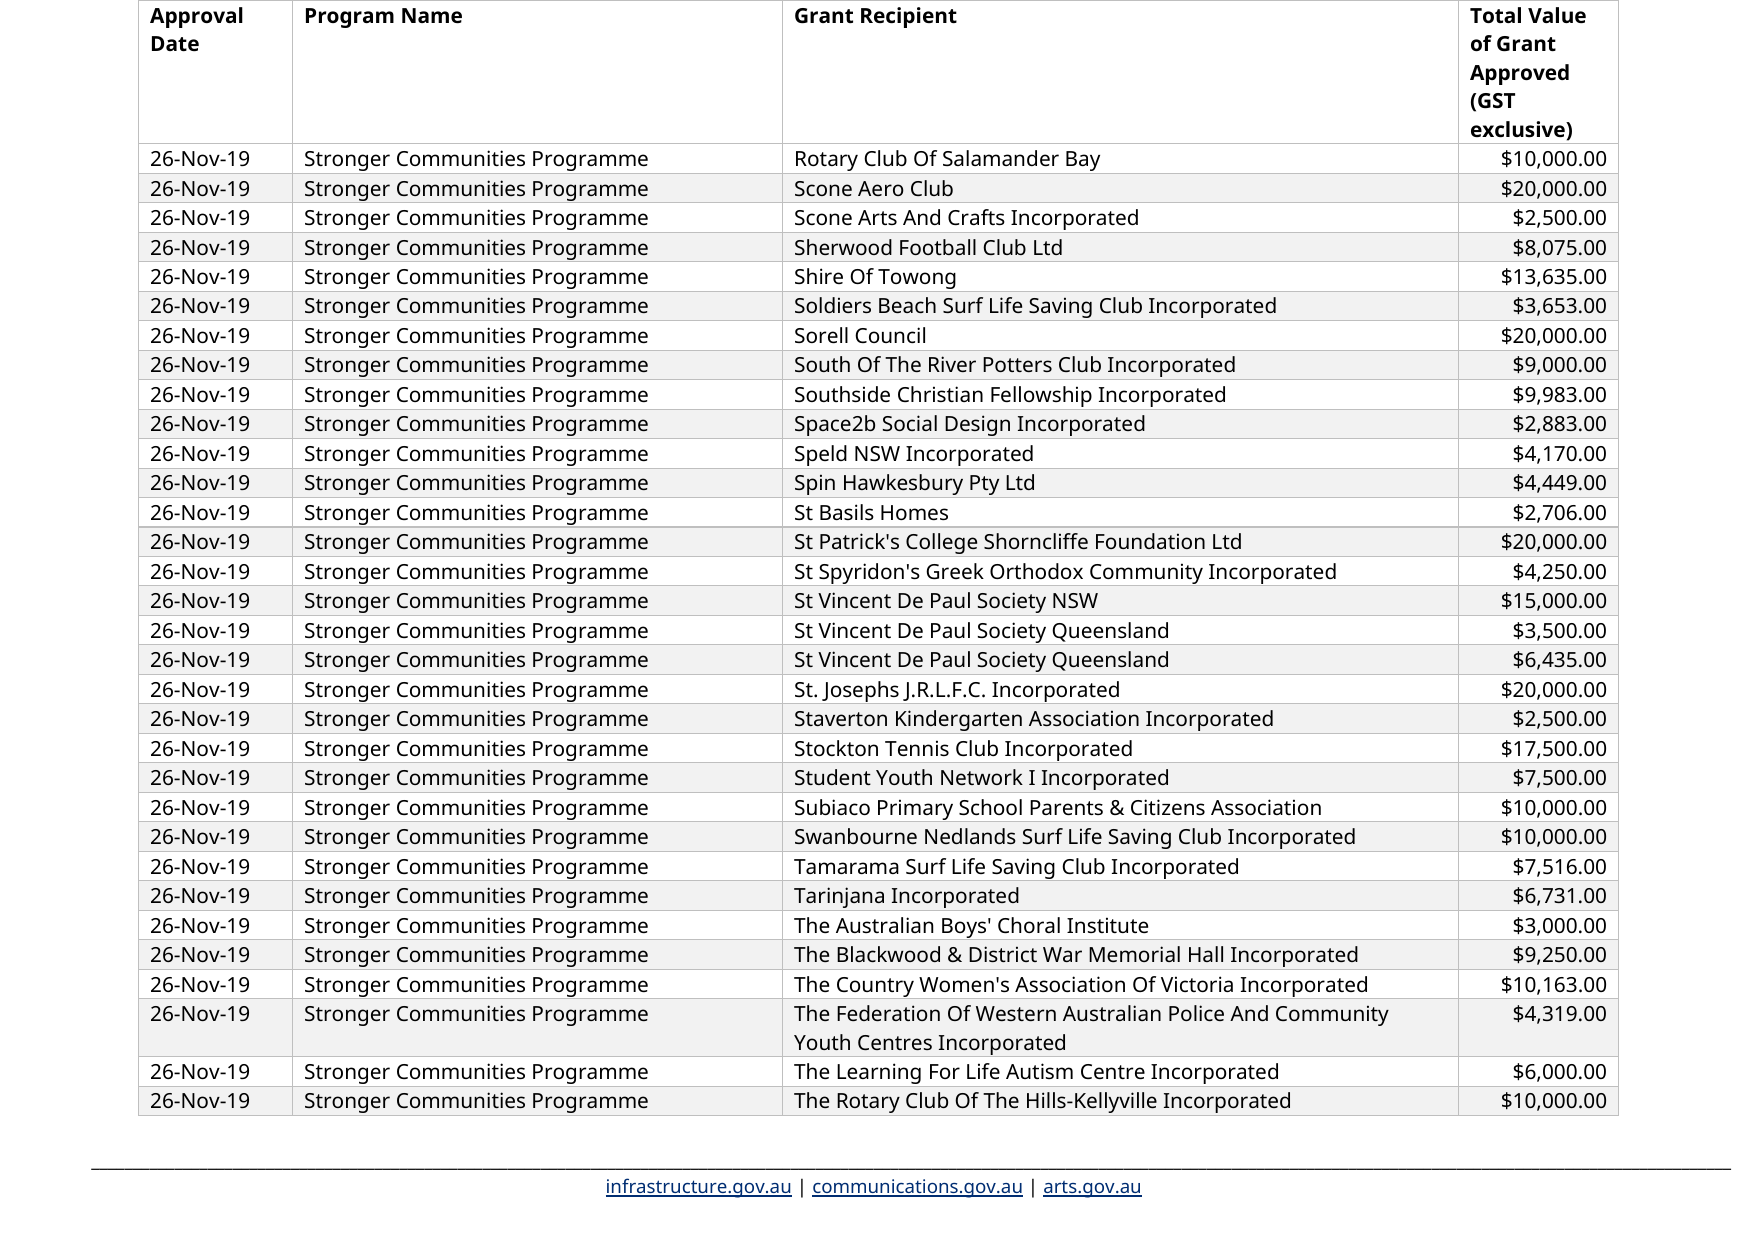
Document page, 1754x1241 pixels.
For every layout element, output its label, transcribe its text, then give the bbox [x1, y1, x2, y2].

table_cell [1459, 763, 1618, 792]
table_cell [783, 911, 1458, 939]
table_header Grant Recipient [783, 1, 1458, 143]
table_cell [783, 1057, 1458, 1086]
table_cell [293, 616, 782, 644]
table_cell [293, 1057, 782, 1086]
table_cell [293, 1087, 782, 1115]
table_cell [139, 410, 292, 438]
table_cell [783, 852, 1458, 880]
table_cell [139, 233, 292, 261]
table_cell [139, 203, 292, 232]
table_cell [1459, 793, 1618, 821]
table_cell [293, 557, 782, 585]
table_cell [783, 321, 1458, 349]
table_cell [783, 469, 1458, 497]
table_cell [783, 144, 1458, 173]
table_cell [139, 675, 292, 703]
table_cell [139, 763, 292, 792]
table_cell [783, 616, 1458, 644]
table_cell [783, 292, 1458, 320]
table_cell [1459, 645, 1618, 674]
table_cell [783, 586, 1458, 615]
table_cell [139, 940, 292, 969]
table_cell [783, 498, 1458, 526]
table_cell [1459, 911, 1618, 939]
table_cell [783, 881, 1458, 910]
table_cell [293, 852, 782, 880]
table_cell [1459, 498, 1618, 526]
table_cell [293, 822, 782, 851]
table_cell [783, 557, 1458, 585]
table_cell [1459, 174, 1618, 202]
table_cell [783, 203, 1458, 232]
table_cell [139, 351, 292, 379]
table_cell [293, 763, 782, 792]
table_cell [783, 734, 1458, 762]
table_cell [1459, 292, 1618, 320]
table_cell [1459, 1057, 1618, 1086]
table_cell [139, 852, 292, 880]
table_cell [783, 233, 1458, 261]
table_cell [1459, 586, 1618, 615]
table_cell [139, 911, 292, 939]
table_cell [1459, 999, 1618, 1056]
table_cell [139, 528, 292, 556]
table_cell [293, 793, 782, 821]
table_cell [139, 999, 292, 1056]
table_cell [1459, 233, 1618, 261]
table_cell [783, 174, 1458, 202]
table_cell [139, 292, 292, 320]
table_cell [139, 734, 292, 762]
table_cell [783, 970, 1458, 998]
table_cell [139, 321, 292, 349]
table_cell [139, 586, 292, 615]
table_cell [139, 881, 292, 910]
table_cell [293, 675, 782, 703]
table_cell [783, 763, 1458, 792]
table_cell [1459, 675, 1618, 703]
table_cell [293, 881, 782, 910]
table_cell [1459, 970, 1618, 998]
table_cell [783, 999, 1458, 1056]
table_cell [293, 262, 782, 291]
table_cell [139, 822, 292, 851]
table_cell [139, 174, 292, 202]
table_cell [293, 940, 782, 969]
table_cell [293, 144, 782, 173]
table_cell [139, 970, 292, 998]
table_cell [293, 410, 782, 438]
table_header Program Name [293, 1, 782, 143]
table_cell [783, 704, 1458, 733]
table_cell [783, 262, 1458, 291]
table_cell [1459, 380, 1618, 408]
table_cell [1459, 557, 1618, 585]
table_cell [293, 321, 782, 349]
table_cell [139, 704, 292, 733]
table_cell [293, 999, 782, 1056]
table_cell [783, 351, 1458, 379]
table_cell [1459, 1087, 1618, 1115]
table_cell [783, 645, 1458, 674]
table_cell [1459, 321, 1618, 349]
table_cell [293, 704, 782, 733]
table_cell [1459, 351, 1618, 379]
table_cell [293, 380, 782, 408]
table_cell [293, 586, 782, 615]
table_header Total Value of Grant Approved (GST exclusive) [1459, 1, 1618, 143]
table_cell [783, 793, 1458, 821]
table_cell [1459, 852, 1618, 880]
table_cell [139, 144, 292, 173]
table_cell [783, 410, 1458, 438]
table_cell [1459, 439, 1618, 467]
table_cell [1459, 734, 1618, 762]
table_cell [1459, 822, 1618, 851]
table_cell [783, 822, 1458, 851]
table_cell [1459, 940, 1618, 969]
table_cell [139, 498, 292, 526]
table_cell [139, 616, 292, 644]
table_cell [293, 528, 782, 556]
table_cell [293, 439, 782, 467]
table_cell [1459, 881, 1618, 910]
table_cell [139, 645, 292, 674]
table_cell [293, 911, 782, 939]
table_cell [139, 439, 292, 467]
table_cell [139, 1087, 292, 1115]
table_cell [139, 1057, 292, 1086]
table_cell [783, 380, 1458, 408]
table_header Approval Date [139, 1, 292, 143]
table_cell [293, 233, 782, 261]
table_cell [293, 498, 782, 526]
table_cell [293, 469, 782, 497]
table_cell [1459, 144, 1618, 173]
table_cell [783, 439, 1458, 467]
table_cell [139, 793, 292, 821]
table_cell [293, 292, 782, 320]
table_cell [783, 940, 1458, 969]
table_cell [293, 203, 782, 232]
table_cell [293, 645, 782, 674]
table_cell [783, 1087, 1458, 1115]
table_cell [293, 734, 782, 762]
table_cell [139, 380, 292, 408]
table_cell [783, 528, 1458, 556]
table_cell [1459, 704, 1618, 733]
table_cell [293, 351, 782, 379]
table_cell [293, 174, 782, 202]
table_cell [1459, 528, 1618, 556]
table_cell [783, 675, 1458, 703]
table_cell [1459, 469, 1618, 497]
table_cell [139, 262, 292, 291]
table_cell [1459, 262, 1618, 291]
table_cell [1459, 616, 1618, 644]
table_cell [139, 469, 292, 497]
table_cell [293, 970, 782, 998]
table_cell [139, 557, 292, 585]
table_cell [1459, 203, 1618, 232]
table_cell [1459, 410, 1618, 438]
